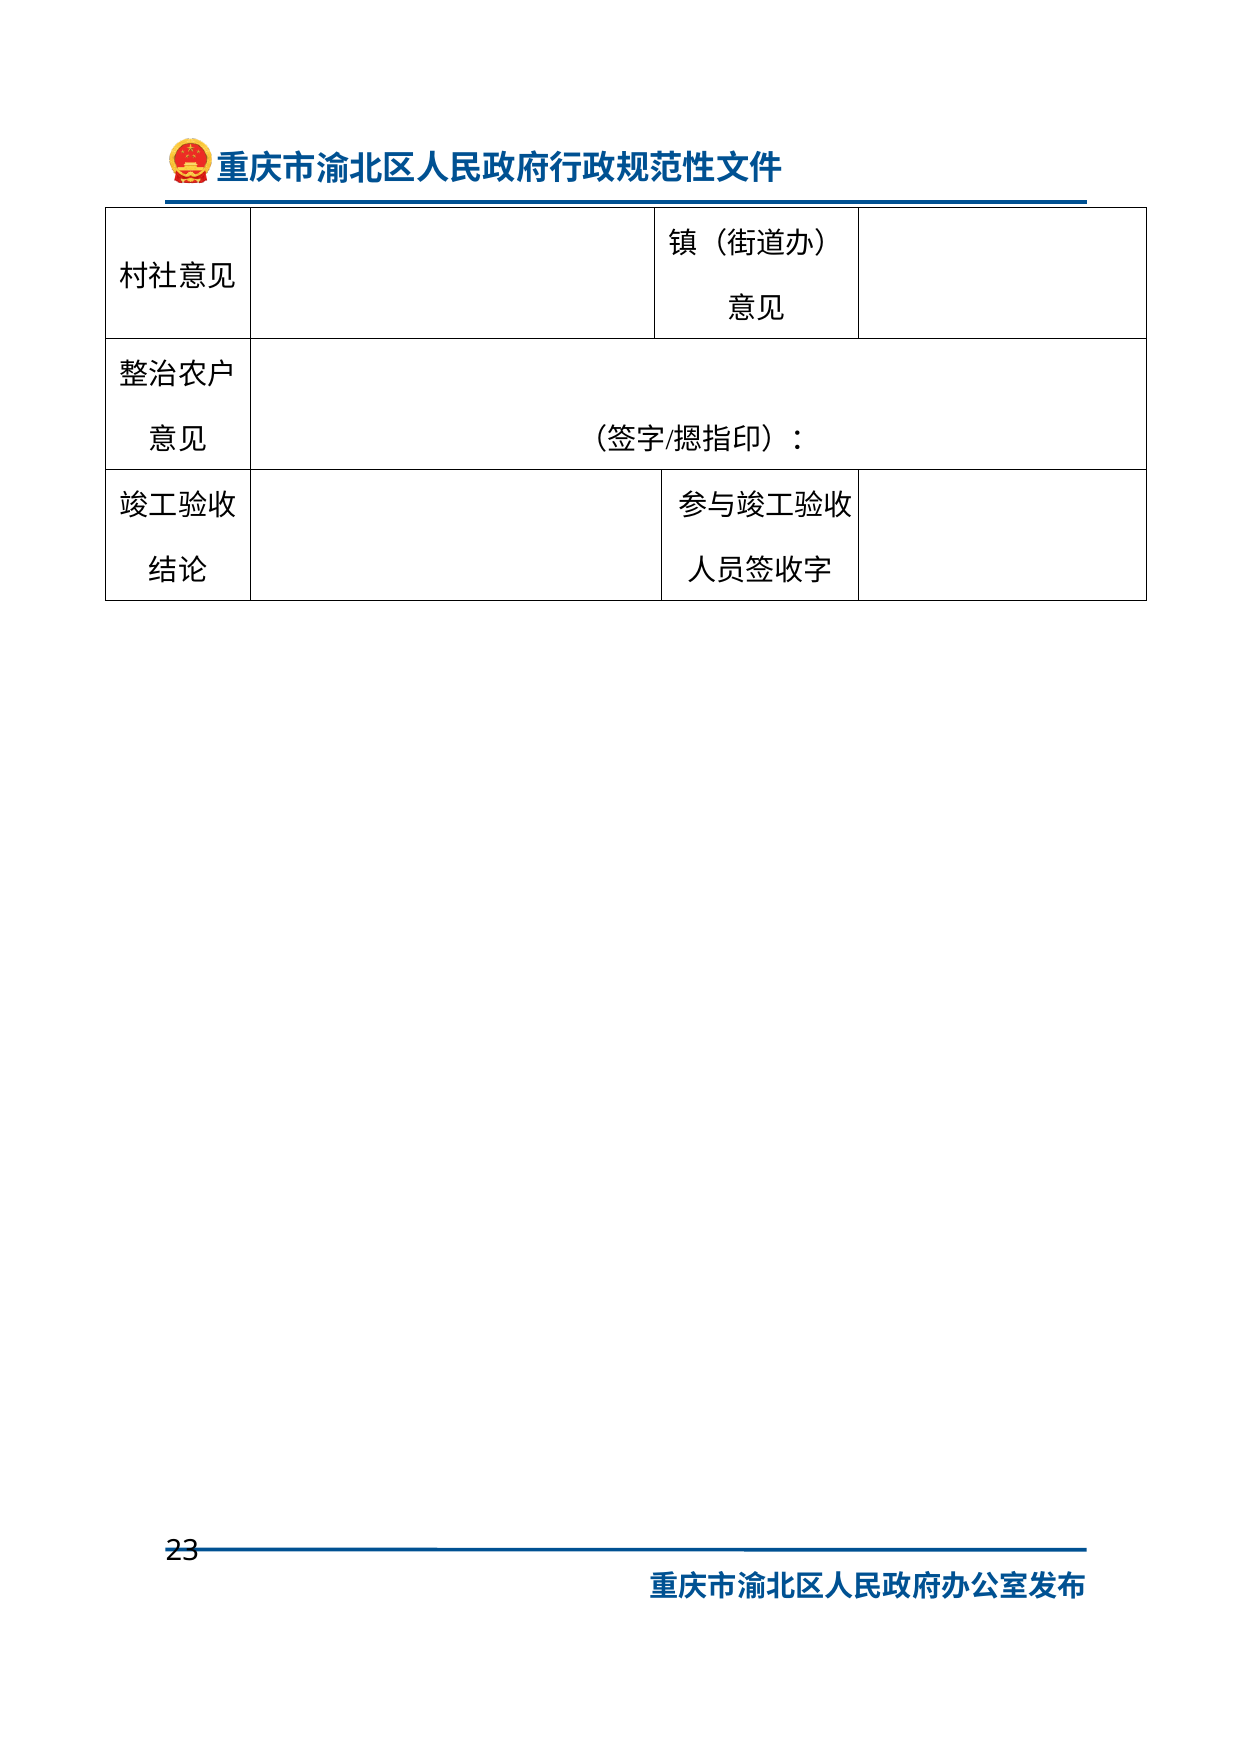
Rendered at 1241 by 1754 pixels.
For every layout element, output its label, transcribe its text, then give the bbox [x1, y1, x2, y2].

table_cell （签字/摁指印）： [251, 339, 1146, 469]
table_cell 竣工验收结论 [106, 470, 250, 600]
table_cell 村社意见 [106, 208, 250, 338]
picture [165, 136, 216, 187]
table_cell [251, 208, 654, 338]
table_cell [859, 208, 1146, 338]
table_cell [251, 470, 661, 600]
table_cell 参与竣工验收 人员签收字 [662, 470, 858, 600]
table_cell 整治农户意见 [106, 339, 250, 469]
table_cell [859, 470, 1146, 600]
table_cell 镇（街道办） 意见 [655, 208, 858, 338]
